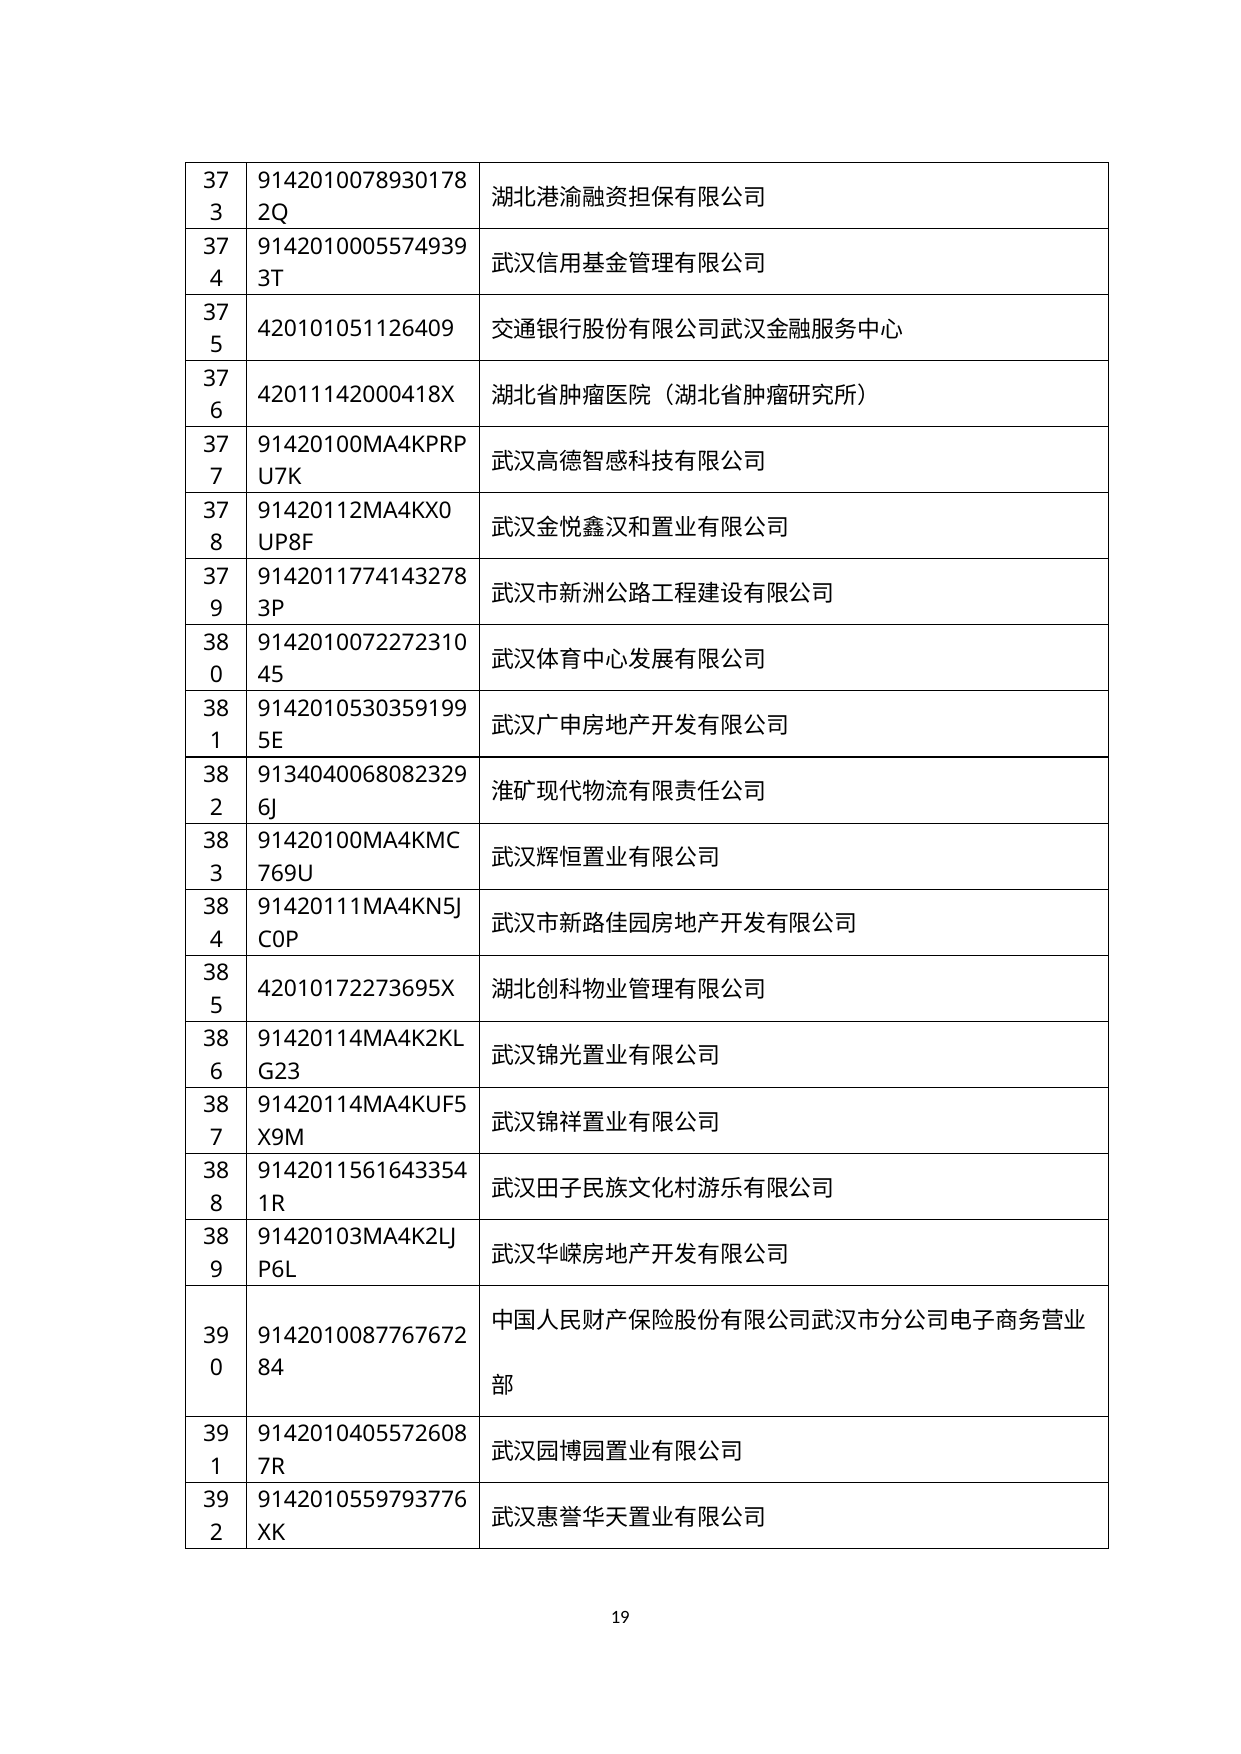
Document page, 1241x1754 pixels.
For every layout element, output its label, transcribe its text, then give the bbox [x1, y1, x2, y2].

table_cell 91420112MA4KX0UP8F [247, 493, 479, 558]
table_cell 淮矿现代物流有限责任公司 [480, 758, 1108, 822]
table_cell 385 [186, 956, 246, 1021]
table_cell 375 [186, 295, 246, 360]
table_cell 湖北省肿瘤医院（湖北省肿瘤研究所） [480, 361, 1108, 426]
table_cell 武汉市新路佳园房地产开发有限公司 [480, 890, 1108, 954]
table_cell 384 [186, 890, 246, 954]
table_cell 91420103MA4K2LJP6L [247, 1220, 479, 1285]
table_cell 91420111MA4KN5JC0P [247, 890, 479, 954]
table_cell 武汉田子民族文化村游乐有限公司 [480, 1154, 1108, 1219]
table_cell 382 [186, 758, 246, 822]
table_cell 中国人民财产保险股份有限公司武汉市分公司电子商务营业部 [480, 1286, 1108, 1416]
table_cell 武汉园博园置业有限公司 [480, 1417, 1108, 1482]
table_cell 武汉市新洲公路工程建设有限公司 [480, 559, 1108, 624]
table_cell 380 [186, 625, 246, 690]
table_cell 391 [186, 1417, 246, 1482]
table_cell 武汉华嵘房地产开发有限公司 [480, 1220, 1108, 1285]
table_cell 91420100789301782Q [247, 163, 479, 228]
table_cell 交通银行股份有限公司武汉金融服务中心 [480, 295, 1108, 360]
table_cell 373 [186, 163, 246, 228]
table_cell 武汉辉恒置业有限公司 [480, 824, 1108, 888]
table_cell 388 [186, 1154, 246, 1219]
table_cell 91420114MA4KUF5X9M [247, 1088, 479, 1153]
table_cell 914201007227231045 [247, 625, 479, 690]
table_cell 湖北创科物业管理有限公司 [480, 956, 1108, 1021]
table_cell 武汉信用基金管理有限公司 [480, 229, 1108, 294]
table_cell 91420104055726087R [247, 1417, 479, 1482]
table_cell 91420100MA4KPRPU7K [247, 427, 479, 492]
table_cell 377 [186, 427, 246, 492]
table_cell 武汉高德智感科技有限公司 [480, 427, 1108, 492]
table_cell 376 [186, 361, 246, 426]
table_cell 42010172273695X [247, 956, 479, 1021]
table_cell 914201008776767284 [247, 1286, 479, 1416]
table_cell 武汉惠誉华天置业有限公司 [480, 1483, 1108, 1548]
table_cell 383 [186, 824, 246, 888]
table_cell 武汉金悦鑫汉和置业有限公司 [480, 493, 1108, 558]
table_cell 武汉体育中心发展有限公司 [480, 625, 1108, 690]
table_cell 379 [186, 559, 246, 624]
table_cell 389 [186, 1220, 246, 1285]
table_cell 390 [186, 1286, 246, 1416]
table_cell 武汉广申房地产开发有限公司 [480, 691, 1108, 756]
table_cell 91420117741432783P [247, 559, 479, 624]
table_cell 420101051126409 [247, 295, 479, 360]
table_cell 91420100055749393T [247, 229, 479, 294]
table_cell 91420105303591995E [247, 691, 479, 756]
table_cell 386 [186, 1022, 246, 1087]
table_cell 武汉锦光置业有限公司 [480, 1022, 1108, 1087]
table_cell 91420100MA4KMC769U [247, 824, 479, 888]
table_cell 392 [186, 1483, 246, 1548]
table_cell 湖北港渝融资担保有限公司 [480, 163, 1108, 228]
table_cell 9142010559793776XK [247, 1483, 479, 1548]
table_cell 91420114MA4K2KLG23 [247, 1022, 479, 1087]
table_cell 378 [186, 493, 246, 558]
table_cell 91420115616433541R [247, 1154, 479, 1219]
table_cell 91340400680823296J [247, 758, 479, 822]
table_cell 387 [186, 1088, 246, 1153]
table_cell 武汉锦祥置业有限公司 [480, 1088, 1108, 1153]
table_cell 374 [186, 229, 246, 294]
table_cell 381 [186, 691, 246, 756]
table_cell 42011142000418X [247, 361, 479, 426]
